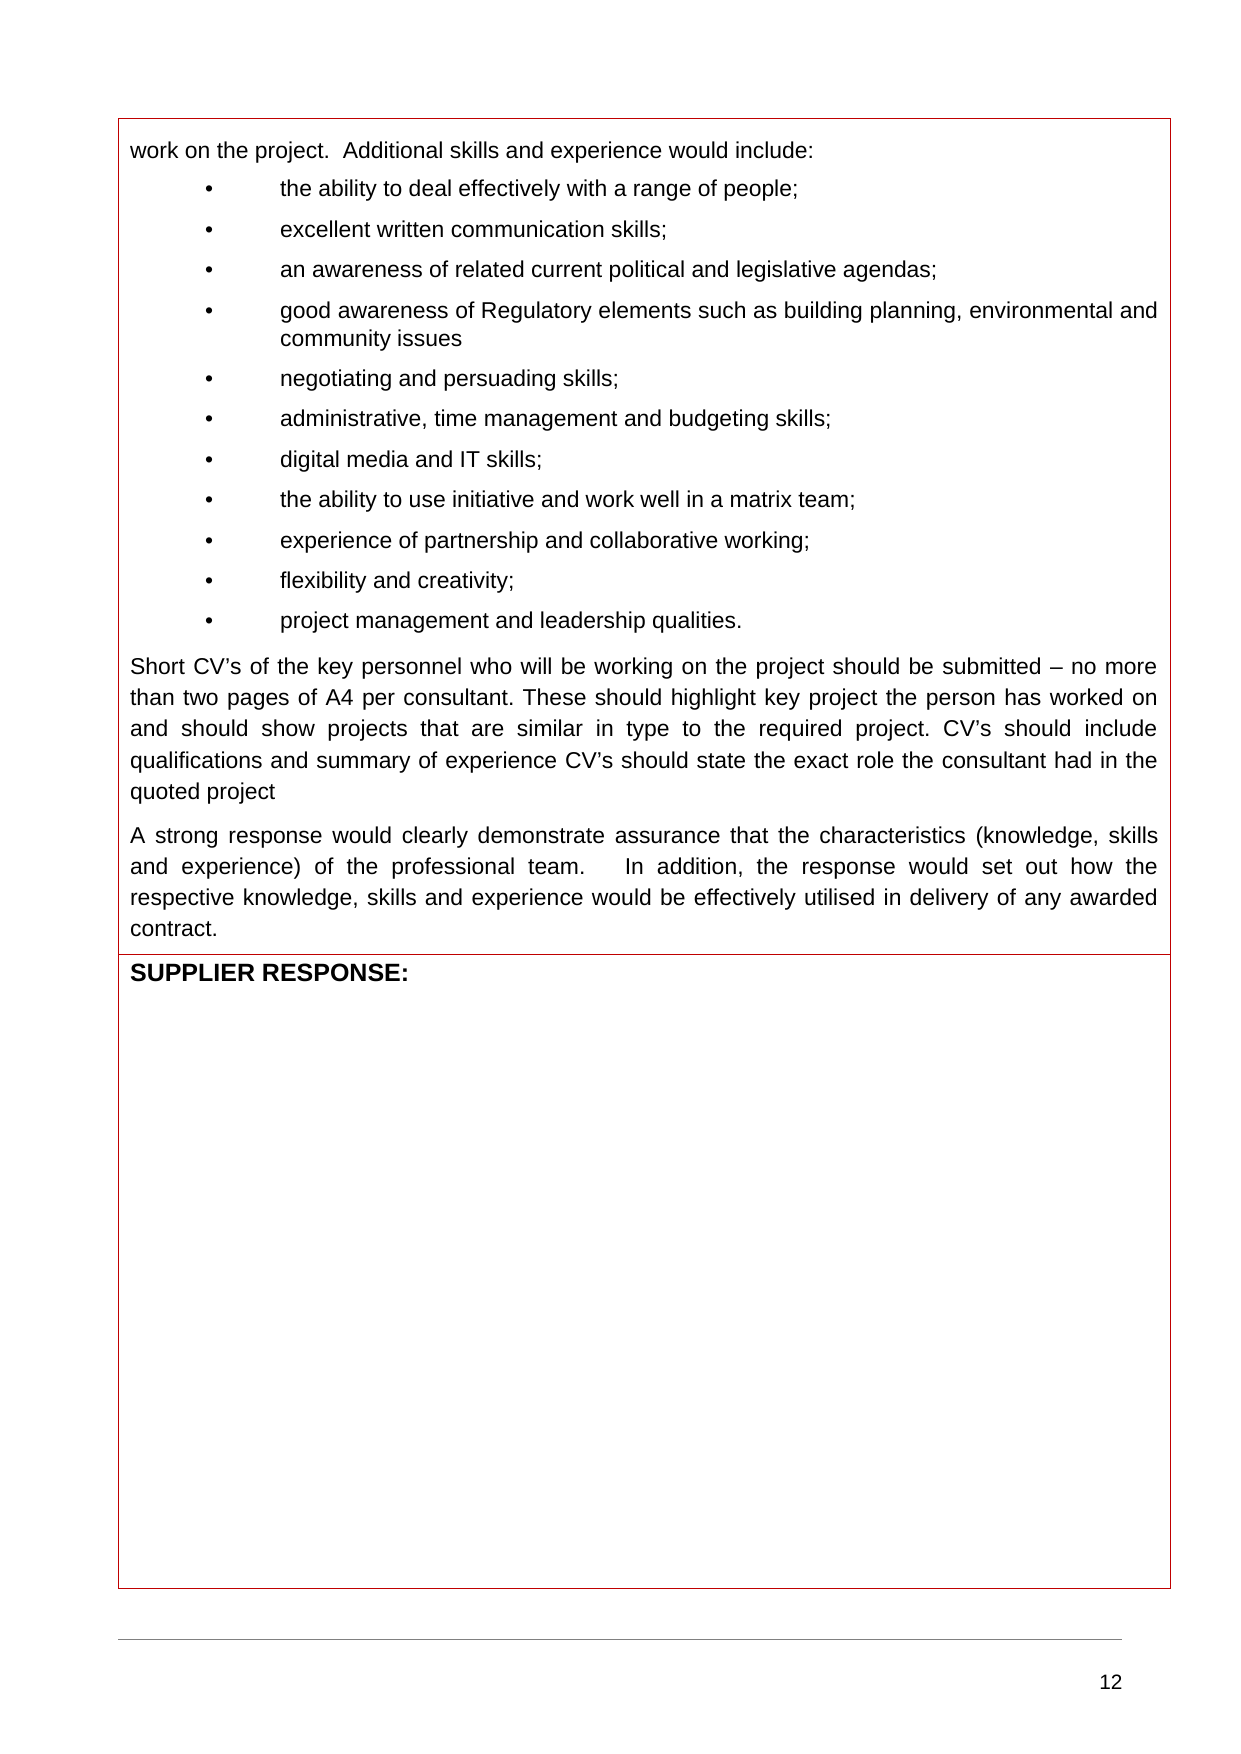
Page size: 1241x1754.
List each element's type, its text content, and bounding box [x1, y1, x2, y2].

table_cell SUPPLIER RESPONSE: [119, 955, 1170, 1588]
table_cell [119, 119, 1170, 954]
